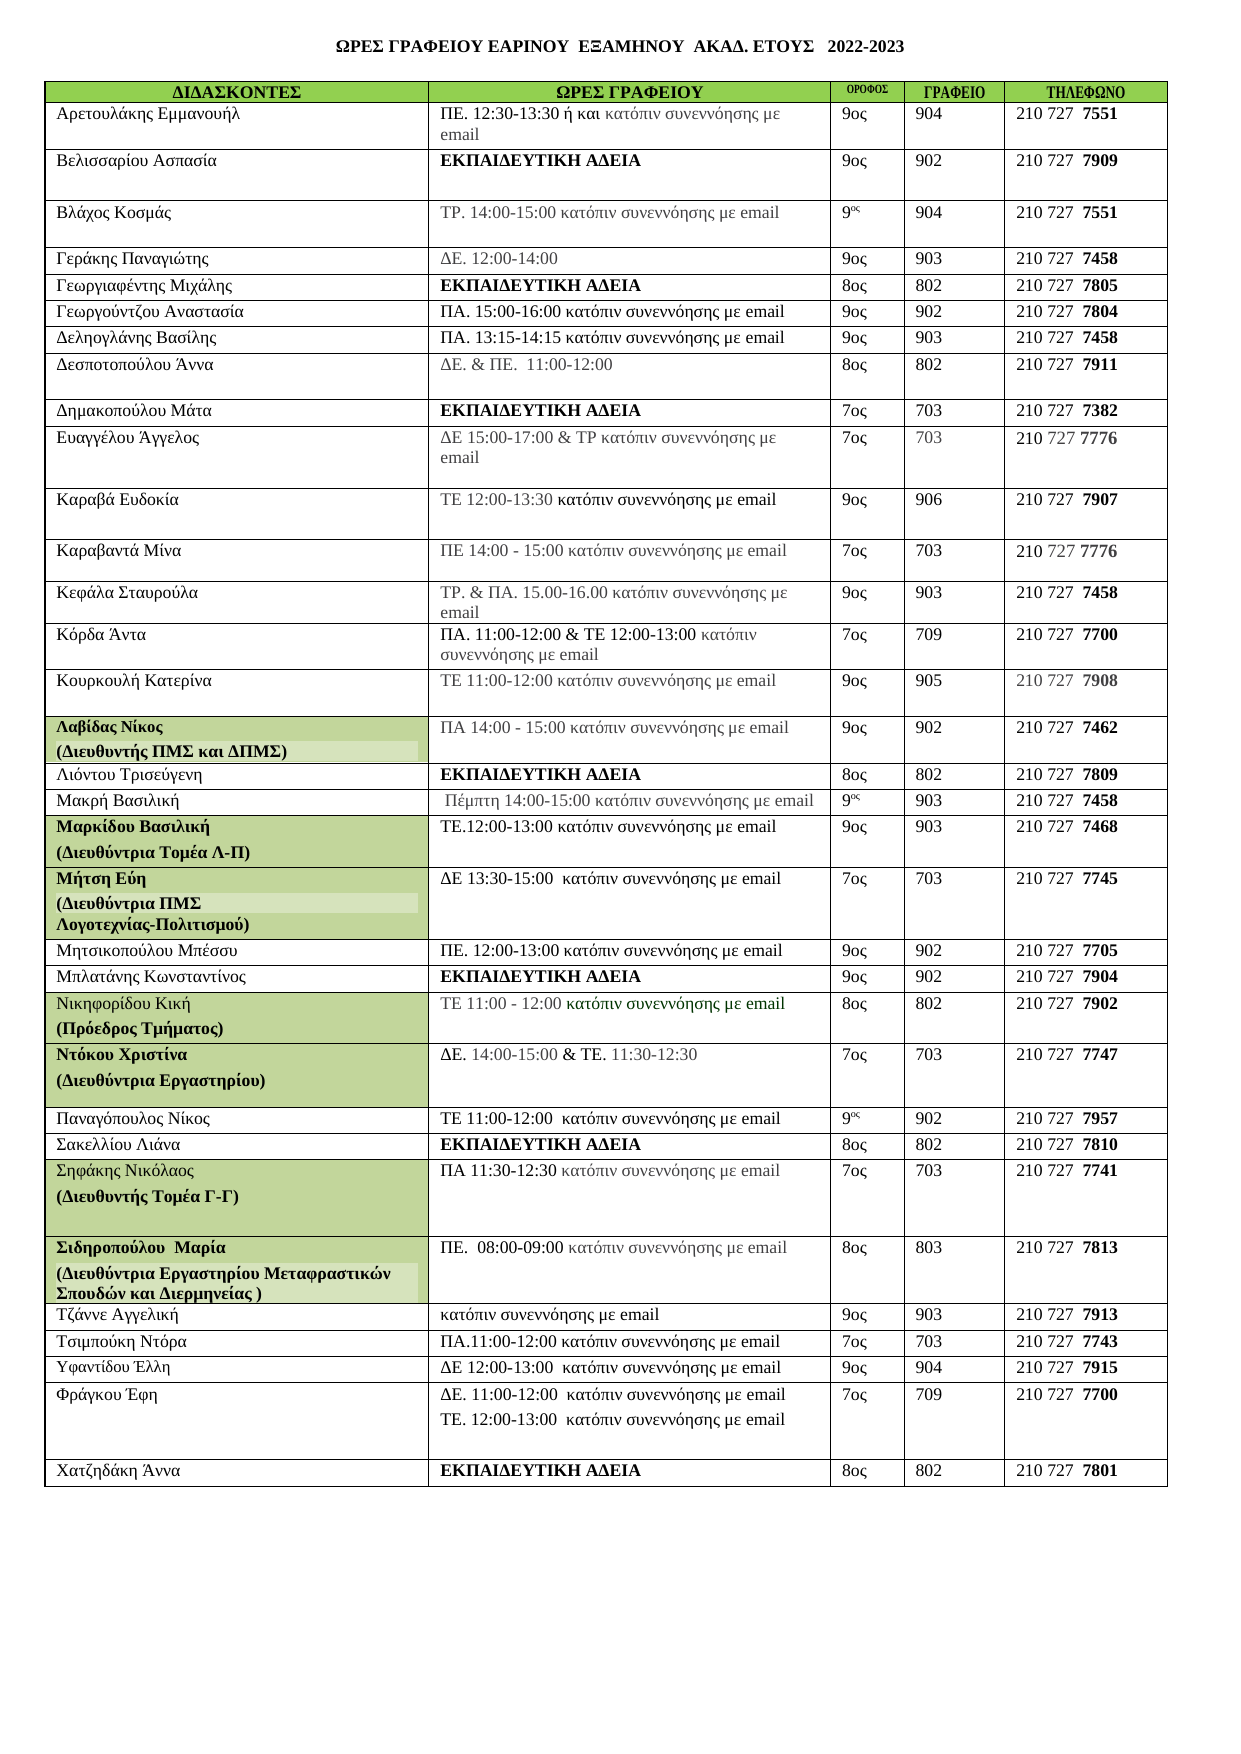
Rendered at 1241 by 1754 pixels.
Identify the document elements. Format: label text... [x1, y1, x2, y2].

table_cell 210 727 7743 [1005, 1331, 1167, 1356]
table_cell ΤΡ. 14:00-15:00 κατόπιν συνεννόησης με email [429, 201, 830, 247]
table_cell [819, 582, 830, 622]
table_cell ΠΕ. 12:30-13:30 ή και κατόπιν συνεννόησης με email [429, 103, 830, 149]
table_cell ΕΚΠΑΙΔΕΥΤΙΚΗ ΑΔΕΙΑ [429, 966, 830, 992]
table_cell 210 727 7458 [1005, 248, 1167, 273]
table_cell Βλάχος Κοσμάς [46, 201, 428, 247]
table_cell 210 727 7915 [1005, 1357, 1167, 1382]
table_cell 9ος [831, 248, 904, 273]
table_cell 210 727 7911 [1005, 354, 1167, 399]
table_cell Λαβίδας Νίκος (Διευθυντής ΠΜΣ και ΔΠΜΣ) [46, 717, 428, 762]
table_cell 8ος [831, 993, 904, 1043]
table_cell 802 [905, 275, 1004, 300]
table_cell 7ος [831, 1160, 904, 1236]
table_header ΤΗΛΕΦΩΝΟ [1005, 82, 1167, 102]
table_cell Σηφάκης Νικόλαος (Διευθυντής Τομέα Γ-Γ) [46, 1160, 428, 1236]
table_cell ΤΕ.12:00-13:00 κατόπιν συνεννόησης με email [429, 816, 830, 867]
table_cell 903 [905, 790, 1004, 815]
table_cell 210 727 7776 [1005, 427, 1167, 487]
table_cell Κεφάλα Σταυρούλα [46, 582, 428, 622]
table_cell ΤΕ 12:00-13:30 κατόπιν συνεννόησης με email [429, 489, 830, 539]
table_cell 7ος [831, 624, 904, 669]
table_cell 210 727 7462 [1005, 717, 1167, 762]
table_cell ΠΑ 14:00 - 15:00 κατόπιν συνεννόησης με email [429, 717, 830, 762]
table_cell Υφαντίδου Έλλη [46, 1357, 428, 1382]
table_cell 9ος [831, 150, 904, 200]
table_cell 210 727 7747 [1005, 1044, 1167, 1107]
table_cell 703 [905, 1160, 1004, 1236]
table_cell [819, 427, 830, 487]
table_cell 210 727 7745 [1005, 868, 1167, 939]
table_cell 9ος [831, 1108, 904, 1133]
table_cell Λιόντου Τρισεύγενη [46, 764, 428, 789]
table_cell ΠΑ. 11:00-12:00 & ΤΕ 12:00-13:00 κατόπιν συνεννόησης με email [429, 624, 830, 669]
table_cell Βελισσαρίου Ασπασία [46, 150, 428, 200]
table_cell 703 [905, 400, 1004, 426]
table_cell 903 [905, 1304, 1004, 1329]
table_cell 210 727 7907 [1005, 489, 1167, 539]
table_cell 210 727 7904 [1005, 966, 1167, 992]
table_cell ΕΚΠΑΙΔΕΥΤΙΚΗ ΑΔΕΙΑ [429, 764, 830, 789]
table_cell 210 727 7468 [1005, 816, 1167, 867]
table_header ΓΡΑΦΕΙΟ [905, 82, 1004, 102]
table_cell Δημακοπούλου Μάτα [46, 400, 428, 426]
table_cell 210 727 7801 [1005, 1460, 1167, 1486]
table_cell 210 727 7458 [1005, 790, 1167, 815]
table_cell 7ος [831, 400, 904, 426]
table_cell 210 727 7909 [1005, 150, 1167, 200]
table_cell 709 [905, 1383, 1004, 1459]
table_cell 210 727 7957 [1005, 1108, 1167, 1133]
table_cell 8ος [831, 1134, 904, 1159]
table_cell 210 727 7804 [1005, 301, 1167, 326]
table_cell ΕΚΠΑΙΔΕΥΤΙΚΗ ΑΔΕΙΑ [429, 275, 830, 300]
table_cell 8ος [831, 354, 904, 399]
table_cell 709 [905, 624, 1004, 669]
table_cell Μαρκίδου Βασιλική (Διευθύντρια Τομέα Λ-Π) [46, 816, 428, 867]
table_cell Κουρκουλή Κατερίνα [46, 670, 428, 716]
table_cell ΤΕ 11:00-12:00 κατόπιν συνεννόησης με email [429, 670, 830, 716]
table_cell 210 727 7809 [1005, 764, 1167, 789]
table_cell 902 [905, 717, 1004, 762]
table_cell 210 727 7805 [1005, 275, 1167, 300]
table_cell Παναγόπουλος Νίκος [46, 1108, 428, 1133]
table_cell ΔΕ 13:30-15:00 κατόπιν συνεννόησης με email [429, 868, 830, 939]
table_cell 210 727 7458 [1005, 582, 1167, 622]
table_cell 210 727 7813 [1005, 1237, 1167, 1303]
table_cell 9ος [831, 103, 904, 149]
table_cell 9ος [831, 717, 904, 762]
table_cell 904 [905, 201, 1004, 247]
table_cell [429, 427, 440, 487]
table_header ΔΙΔΑΣΚΟΝΤΕΣ [46, 82, 428, 102]
table_cell 9ος [831, 201, 904, 247]
table_cell 210 727 7700 [1005, 1383, 1167, 1459]
table_cell 9ος [831, 1357, 904, 1382]
table_cell 7ος [831, 427, 904, 487]
table_cell 802 [905, 764, 1004, 789]
table_cell 9ος [831, 670, 904, 716]
table_cell Νικηφορίδου Κική (Πρόεδρος Τμήματος) [46, 993, 428, 1043]
table_cell ΤΕ 11:00-12:00 κατόπιν συνεννόησης με email [429, 1108, 830, 1133]
table_cell 210 727 7913 [1005, 1304, 1167, 1329]
table_cell 904 [905, 1357, 1004, 1382]
table_cell Μητσικοπούλου Μπέσσυ [46, 940, 428, 965]
table_cell 703 [905, 540, 1004, 581]
table_cell 902 [905, 940, 1004, 965]
table_cell 9ος [831, 582, 904, 622]
table_header ΩΡΕΣ ΓΡΑΦΕΙΟΥ [429, 82, 830, 102]
table_cell ΕΚΠΑΙΔΕΥΤΙΚΗ ΑΔΕΙΑ [429, 150, 830, 200]
table_cell 9ος [831, 940, 904, 965]
table_cell 210 727 7705 [1005, 940, 1167, 965]
table_cell Τσιμπούκη Ντόρα [46, 1331, 428, 1356]
table_cell 210 727 7551 [1005, 201, 1167, 247]
table_cell 8ος [831, 764, 904, 789]
table_cell Γεωργούντζου Αναστασία [46, 301, 428, 326]
table_cell 802 [905, 1134, 1004, 1159]
table_cell 210 727 7908 [1005, 670, 1167, 716]
table_cell Πέμπτη 14:00-15:00 κατόπιν συνεννόησης με email [429, 790, 830, 815]
table_cell 802 [905, 354, 1004, 399]
table_cell 7ος [831, 1044, 904, 1107]
table_cell 902 [905, 301, 1004, 326]
table_cell Τζάννε Αγγελική [46, 1304, 428, 1329]
table_cell κατόπιν συνεννόησης με email [429, 1304, 830, 1329]
table_cell Ντόκου Χριστίνα (Διευθύντρια Εργαστηρίου) [46, 1044, 428, 1107]
table_cell ΠΕ. 08:00-09:00 κατόπιν συνεννόησης με email [429, 1237, 830, 1303]
table_cell 210 727 7810 [1005, 1134, 1167, 1159]
table_cell 802 [905, 993, 1004, 1043]
table_cell ΔΕ. 12:00-14:00 [429, 248, 830, 273]
table_cell Αρετουλάκης Εμμανουήλ [46, 103, 428, 149]
table_cell 210 727 7741 [1005, 1160, 1167, 1236]
table_cell Δεσποτοπούλου Άννα [46, 354, 428, 399]
table_cell ΤΕ 11:00 - 12:00 κατόπιν συνεννόησης με email [429, 993, 830, 1043]
table_cell Σιδηροπούλου Μαρία (Διευθύντρια Εργαστηρίου Μεταφραστικών Σπουδών και Διερμηνείας ) [46, 1237, 428, 1303]
table_cell 802 [905, 1460, 1004, 1486]
table_cell 7ος [831, 540, 904, 581]
table_cell 903 [905, 327, 1004, 352]
table_cell Μήτση Εύη (Διευθύντρια ΠΜΣ Λογοτεχνίας-Πολιτισμού) [46, 868, 428, 939]
table_cell 210 727 7700 [1005, 624, 1167, 669]
table_cell 9ος [831, 816, 904, 867]
table_cell Μακρή Βασιλική [46, 790, 428, 815]
table_cell ΔΕ 12:00-13:00 κατόπιν συνεννόησης με email [429, 1357, 830, 1382]
table_cell 9ος [831, 327, 904, 352]
table_cell Μπλατάνης Κωνσταντίνος [46, 966, 428, 992]
table_cell ΔΕ. 14:00-15:00 & ΤΕ. 11:30-12:30 [429, 1044, 830, 1107]
table_cell 7ος [831, 868, 904, 939]
table_cell 902 [905, 150, 1004, 200]
table_cell 9ος [831, 966, 904, 992]
table_cell Φράγκου Έφη [46, 1383, 428, 1459]
table_cell 210 727 7458 [1005, 327, 1167, 352]
table_cell 906 [905, 489, 1004, 539]
table_cell 8ος [831, 1460, 904, 1486]
table_cell ΠΑ.11:00-12:00 κατόπιν συνεννόησης με email [429, 1331, 830, 1356]
table_cell 703 [905, 1044, 1004, 1107]
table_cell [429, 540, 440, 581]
table_cell ΠΕ. 12:00-13:00 κατόπιν συνεννόησης με email [429, 940, 830, 965]
table_cell Γεωργιαφέντης Μιχάλης [46, 275, 428, 300]
table_cell 7ος [831, 1383, 904, 1459]
table_cell 903 [905, 582, 1004, 622]
table_cell 9ος [831, 790, 904, 815]
table_cell 903 [905, 816, 1004, 867]
table_cell 8ος [831, 1237, 904, 1303]
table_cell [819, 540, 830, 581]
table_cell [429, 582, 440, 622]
table_cell ΔΕ. & ΠΕ. 11:00-12:00 [429, 354, 830, 399]
table_cell 703 [905, 427, 1004, 487]
table_header ΟΡΟΦΟΣ [831, 82, 904, 102]
table_cell 903 [905, 248, 1004, 273]
table_cell 902 [905, 1108, 1004, 1133]
table_cell 7ος [831, 1331, 904, 1356]
table_cell 703 [905, 868, 1004, 939]
table_cell ΕΚΠΑΙΔΕΥΤΙΚΗ ΑΔΕΙΑ [429, 1134, 830, 1159]
table_cell Γεράκης Παναγιώτης [46, 248, 428, 273]
table_cell Δεληογλάνης Βασίλης [46, 327, 428, 352]
table_cell 210 727 7382 [1005, 400, 1167, 426]
table_cell ΠΑ. 15:00-16:00 κατόπιν συνεννόησης με email [429, 301, 830, 326]
table_cell 803 [905, 1237, 1004, 1303]
table_cell 904 [905, 103, 1004, 149]
table_cell 8ος [831, 275, 904, 300]
table_cell 9ος [831, 489, 904, 539]
table_cell ΠΑ 11:30-12:30 κατόπιν συνεννόησης με email [429, 1160, 830, 1236]
table_cell Καραβά Ευδοκία [46, 489, 428, 539]
table_cell 210 727 7776 [1005, 540, 1167, 581]
table_cell 9ος [831, 1304, 904, 1329]
table_cell ΠΑ. 13:15-14:15 κατόπιν συνεννόησης με email [429, 327, 830, 352]
table_cell ΔΕ. 11:00-12:00 κατόπιν συνεννόησης με email ΤΕ. 12:00-13:00 κατόπιν συνεννόησης με email [429, 1383, 830, 1459]
table_cell Σακελλίου Λιάνα [46, 1134, 428, 1159]
table_cell 9ος [831, 301, 904, 326]
table_cell Ευαγγέλου Άγγελος [46, 427, 428, 487]
table_cell 210 727 7902 [1005, 993, 1167, 1043]
table_cell 210 727 7551 [1005, 103, 1167, 149]
table_cell 703 [905, 1331, 1004, 1356]
table_cell 902 [905, 966, 1004, 992]
table_cell Καραβαντά Μίνα [46, 540, 428, 581]
table_cell ΕΚΠΑΙΔΕΥΤΙΚΗ ΑΔΕΙΑ [429, 1460, 830, 1486]
text ΩΡΕΣ ΓΡΑΦΕΙΟΥ EAΡΙΝΟΥ ΕΞΑΜΗΝΟΥ ΑΚΑΔ. ΕΤΟΥΣ 2022-2023 [30, 35, 1210, 56]
table_cell 905 [905, 670, 1004, 716]
table_cell Χατζηδάκη Άννα [46, 1460, 428, 1486]
table_cell Κόρδα Άντα [46, 624, 428, 669]
table_cell ΕΚΠΑΙΔΕΥΤΙΚΗ ΑΔΕΙΑ [429, 400, 830, 426]
